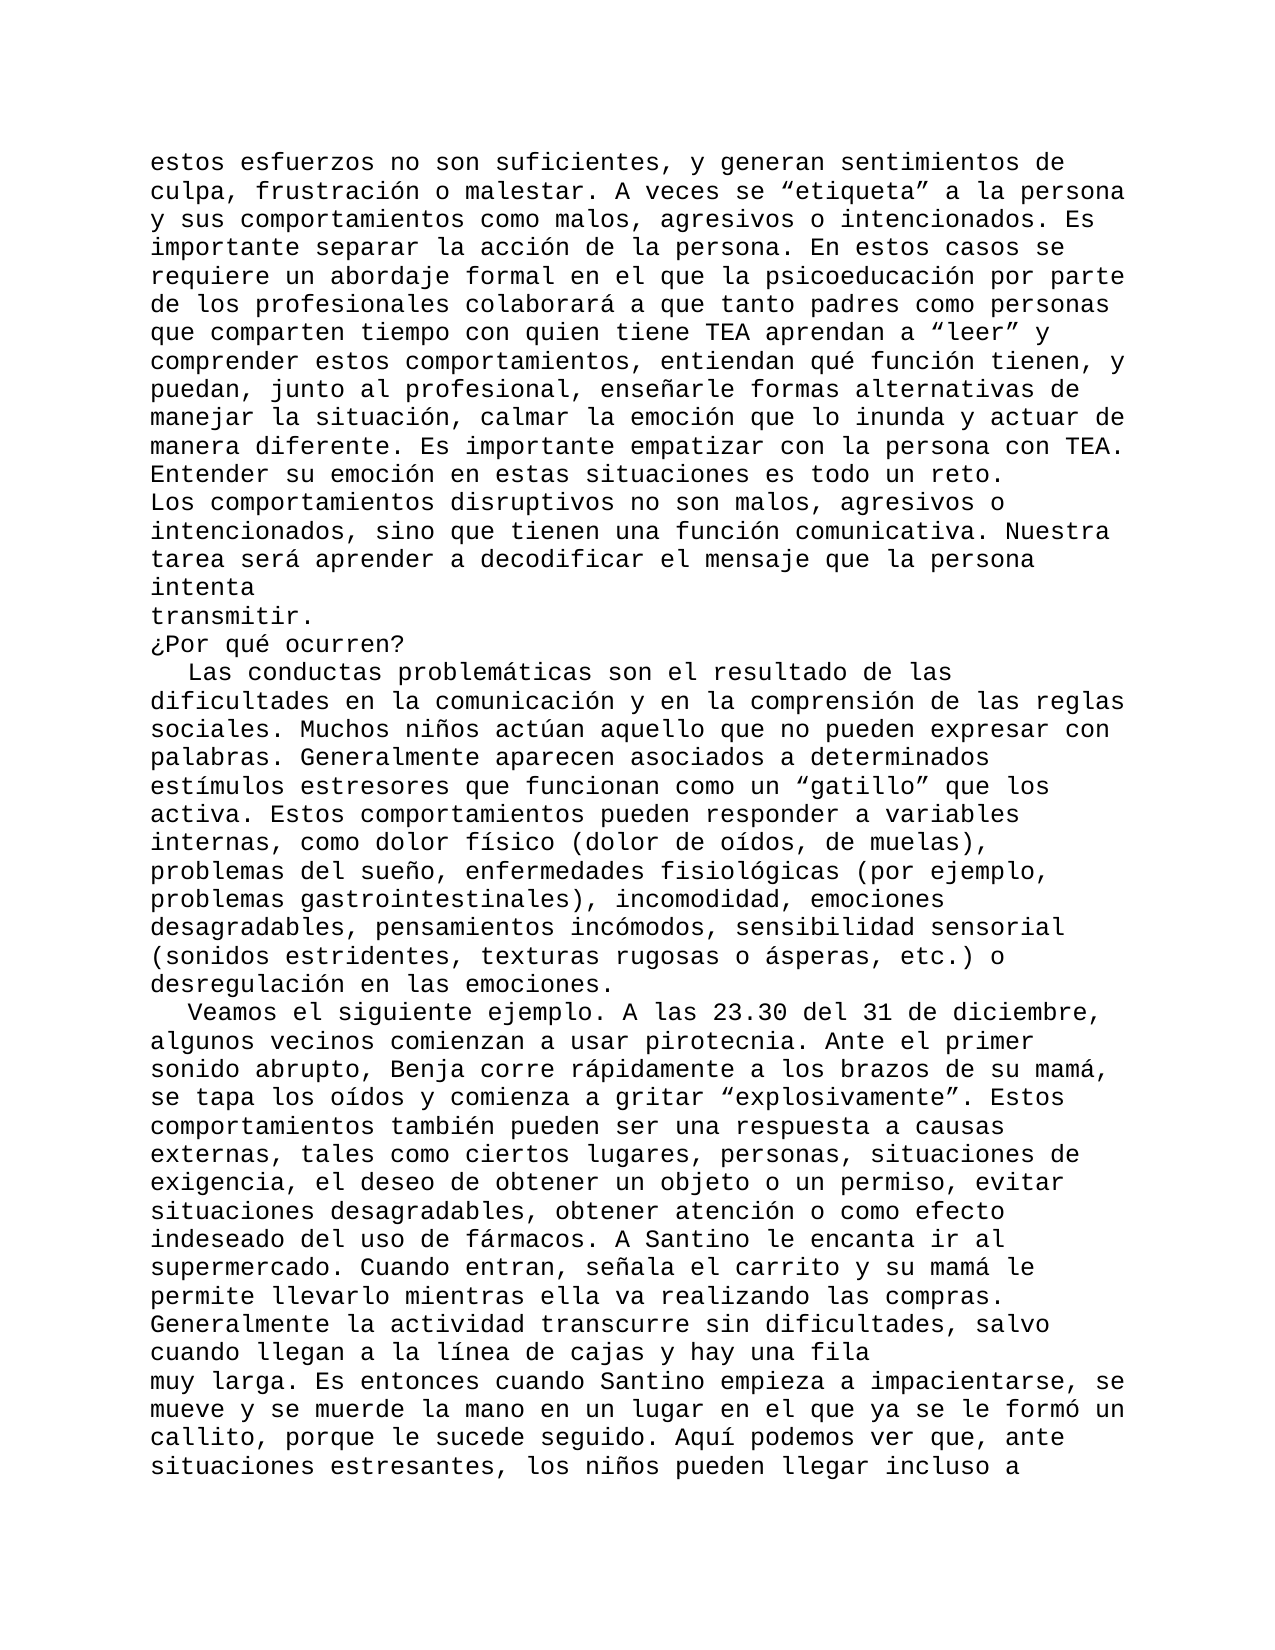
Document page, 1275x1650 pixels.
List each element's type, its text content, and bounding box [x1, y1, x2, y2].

text transmitir. [150, 603, 1125, 632]
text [150, 150, 1125, 490]
text Los comportamientos disruptivos no son malos, agresivos o intencionados, sino que tienen una función comunicativa. Nuestra tarea será aprender a decodificar el mensaje que la persona intenta [150, 490, 1125, 603]
text Veamos el siguiente ejemplo. A las 23.30 del 31 de diciembre, algunos vecinos comienzan a usar pirotecnia. Ante el primer sonido abrupto, Benja corre rápidamente a los brazos de su mamá, se tapa los oídos y comienza a gritar “explosivamente”. Estos comportamientos también pueden ser una respuesta a causas externas, tales como ciertos lugares, personas, situaciones de exigencia, el deseo de obtener un objeto o un permiso, evitar situaciones desagradables, obtener atención o como efecto indeseado del uso de fármacos. A Santino le encanta ir al supermercado. Cuando entran, señala el carrito y su mamá le permite llevarlo mientras ella va realizando las compras. Generalmente la actividad transcurre sin dificultades, salvo cuando llegan a la línea de cajas y hay una fila [150, 1000, 1125, 1368]
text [150, 1368, 1125, 1482]
text Las conductas problemáticas son el resultado de las dificultades en la comunicación y en la comprensión de las reglas sociales. Muchos niños actúan aquello que no pueden expresar con palabras. Generalmente aparecen asociados a determinados estímulos estresores que funcionan como un “gatillo” que los activa. Estos comportamientos pueden responder a variables internas, como dolor físico (dolor de oídos, de muelas), problemas del sueño, enfermedades fisiológicas (por ejemplo, problemas gastrointestinales), incomodidad, emociones desagradables, pensamientos incómodos, sensibilidad sensorial (sonidos estridentes, texturas rugosas o ásperas, etc.) o desregulación en las emociones. [150, 660, 1125, 1000]
text ¿Por qué ocurren? [150, 632, 1125, 660]
